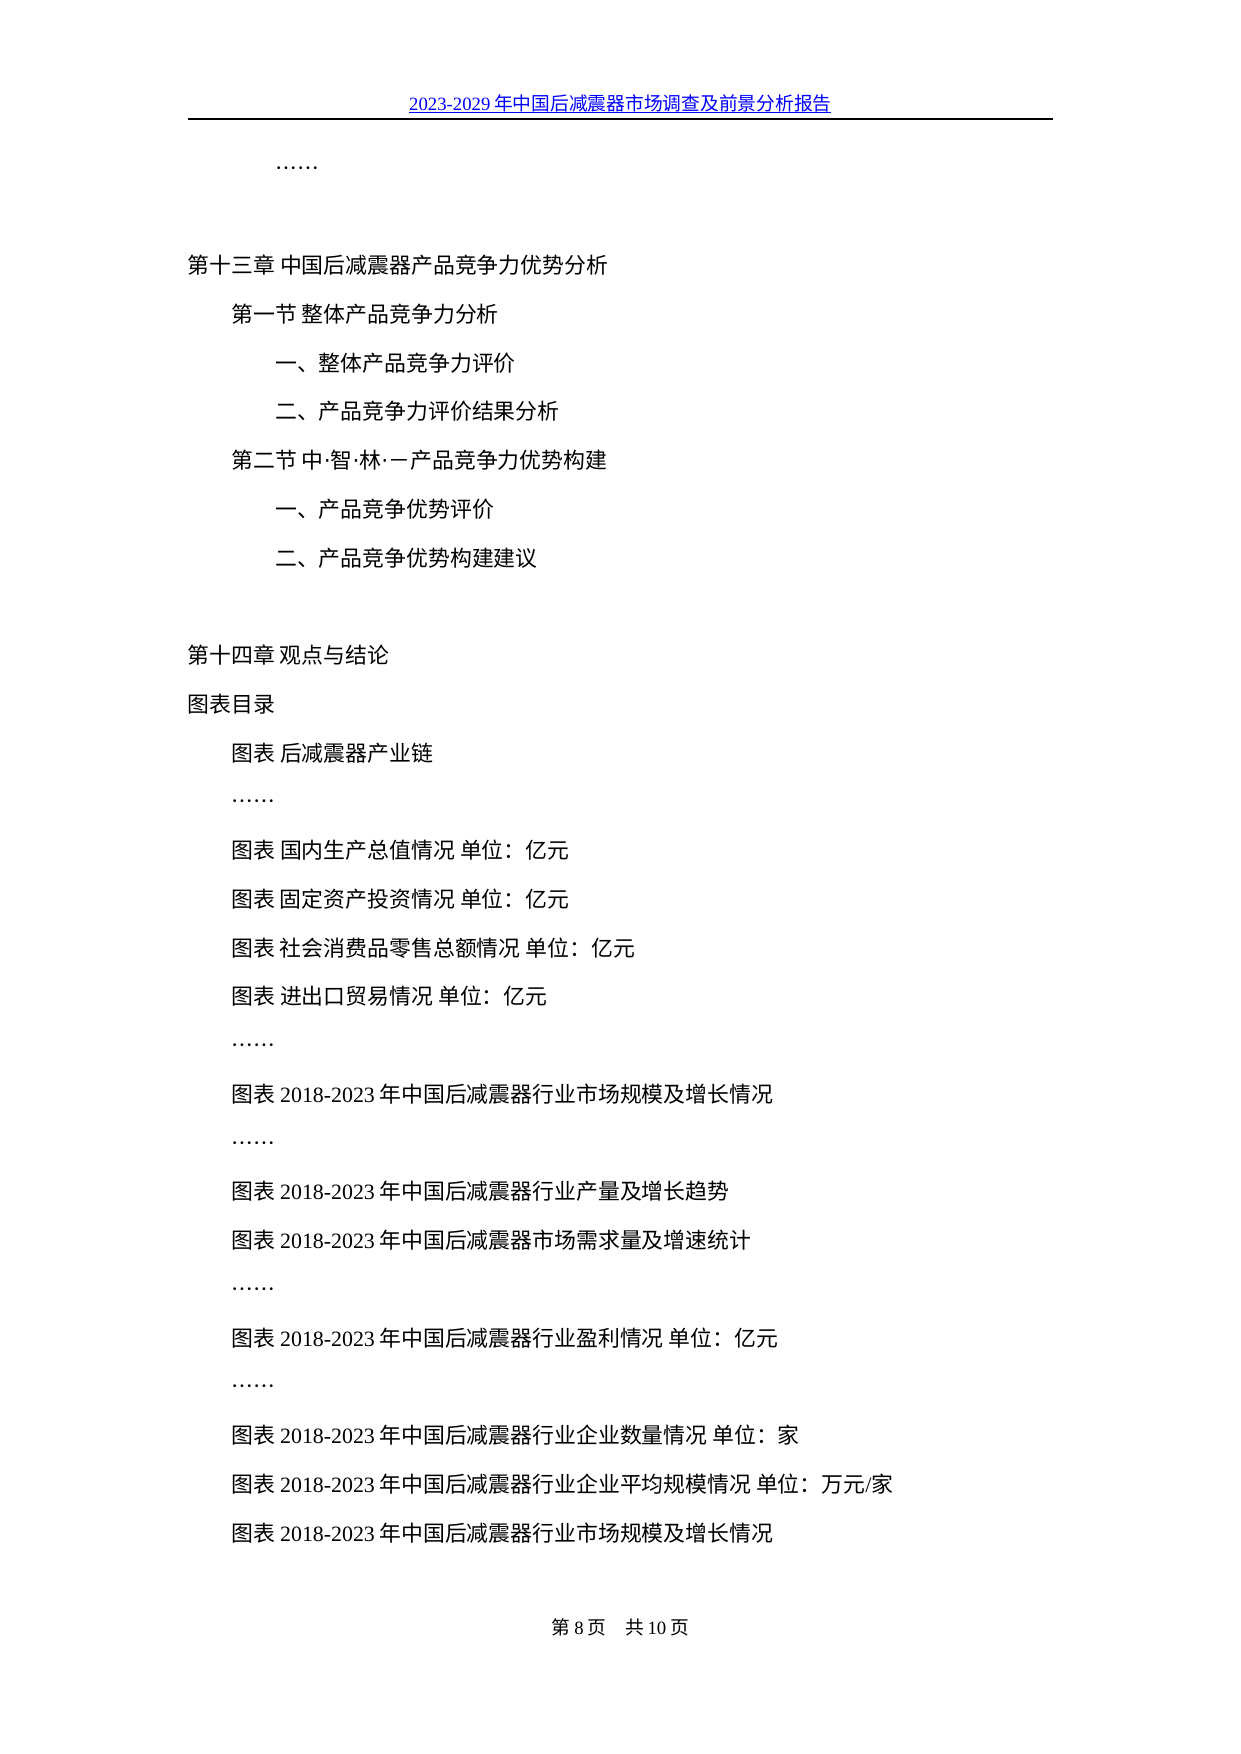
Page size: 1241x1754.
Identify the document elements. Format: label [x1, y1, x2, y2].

text [187, 150, 1053, 1548]
